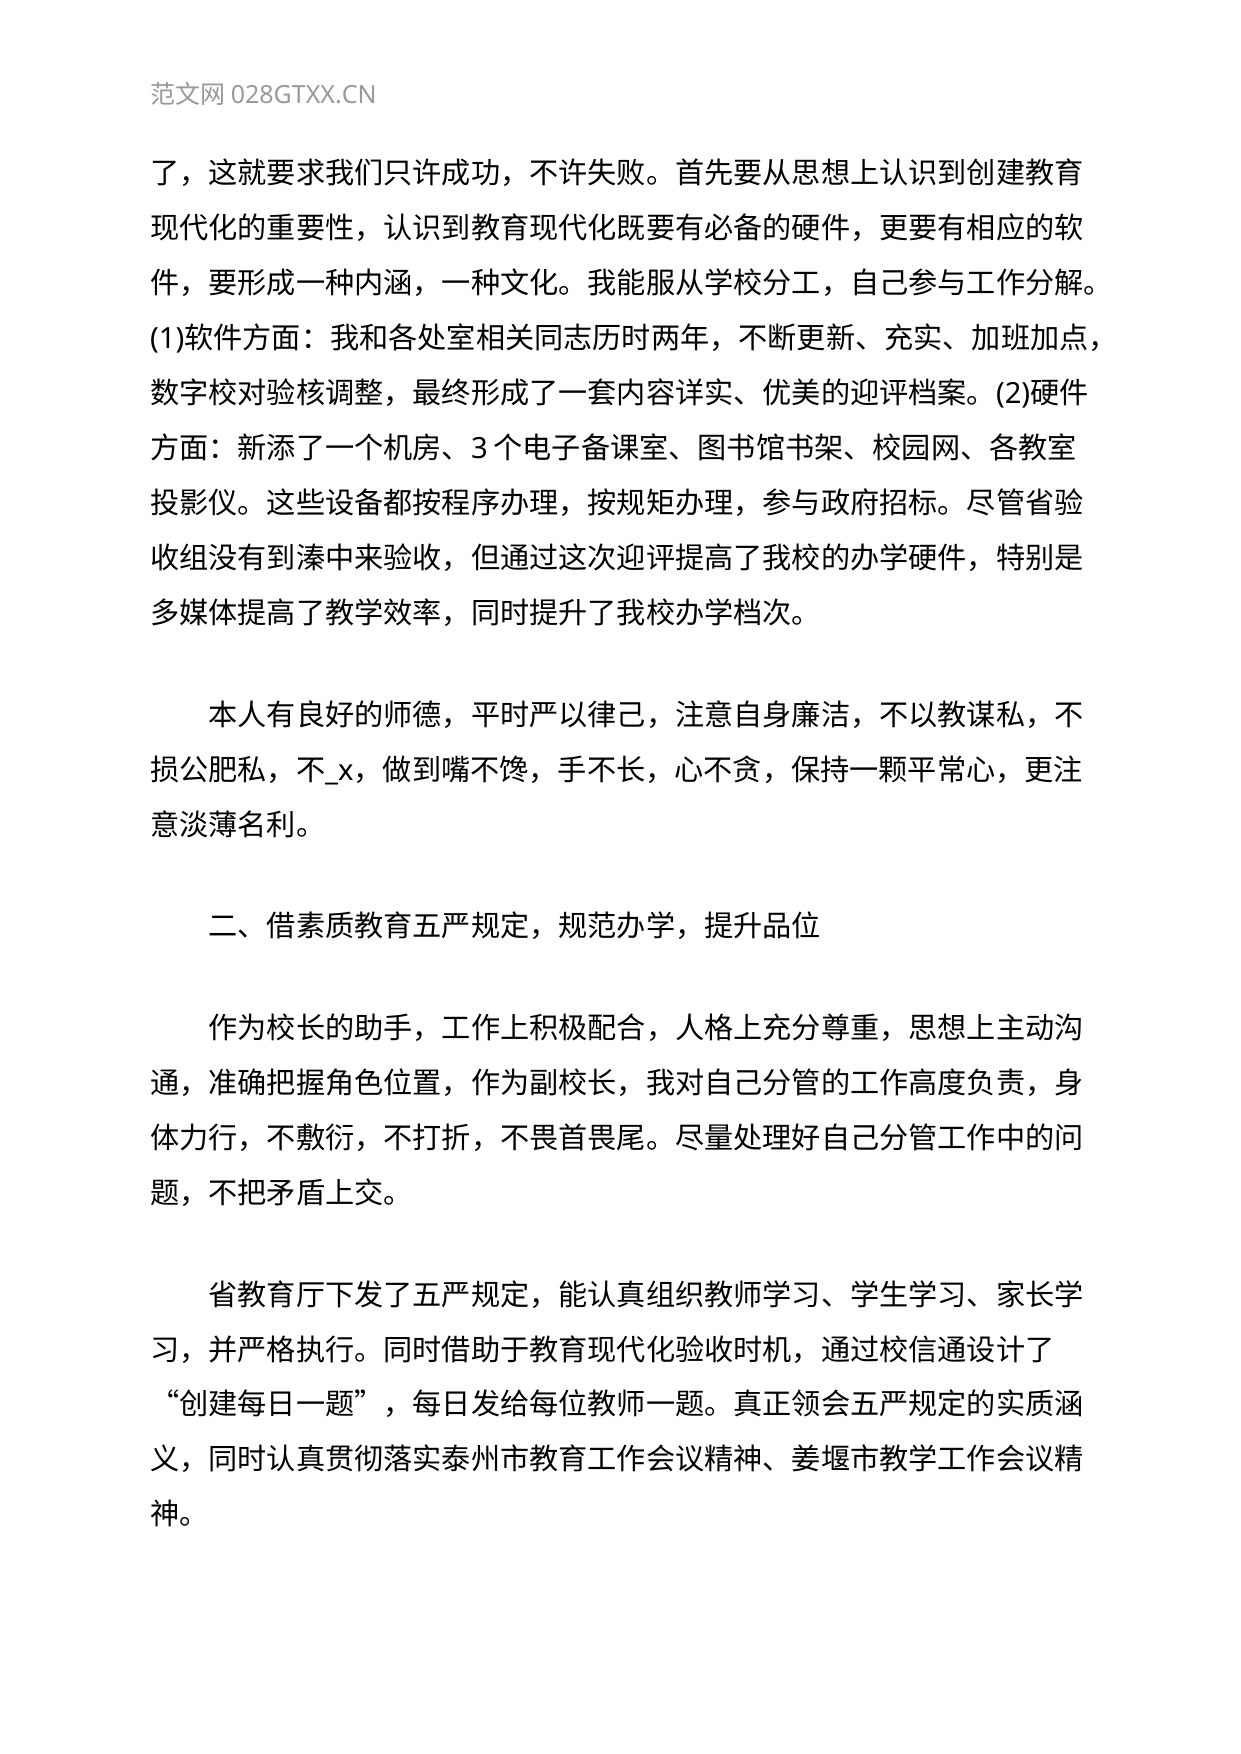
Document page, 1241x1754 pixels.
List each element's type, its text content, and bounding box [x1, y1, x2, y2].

text 作为校长的助手，工作上积极配合，人格上充分尊重，思想上主动沟通，准确把握角色位置，作为副校长，我对自己分管的工作高度负责，身体力行，不敷衍，不打折，不畏首畏尾。尽量处理好自己分管工作中的问题，不把矛盾上交。 [150, 1005, 1090, 1212]
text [150, 150, 1090, 632]
text 二、借素质教育五严规定，规范办学，提升品位 [150, 903, 1090, 945]
text 本人有良好的师德，平时严以律己，注意自身廉洁，不以教谋私，不损公肥私，不_x，做到嘴不馋，手不长，心不贪，保持一颗平常心，更注意淡薄名利。 [150, 691, 1090, 843]
text 省教育厅下发了五严规定，能认真组织教师学习、学生学习、家长学习，并严格执行。同时借助于教育现代化验收时机，通过校信通设计了“创建每日一题”，每日发给每位教师一题。真正领会五严规定的实质涵义，同时认真贯彻落实泰州市教育工作会议精神、姜堰市教学工作会议精神。 [150, 1271, 1090, 1533]
